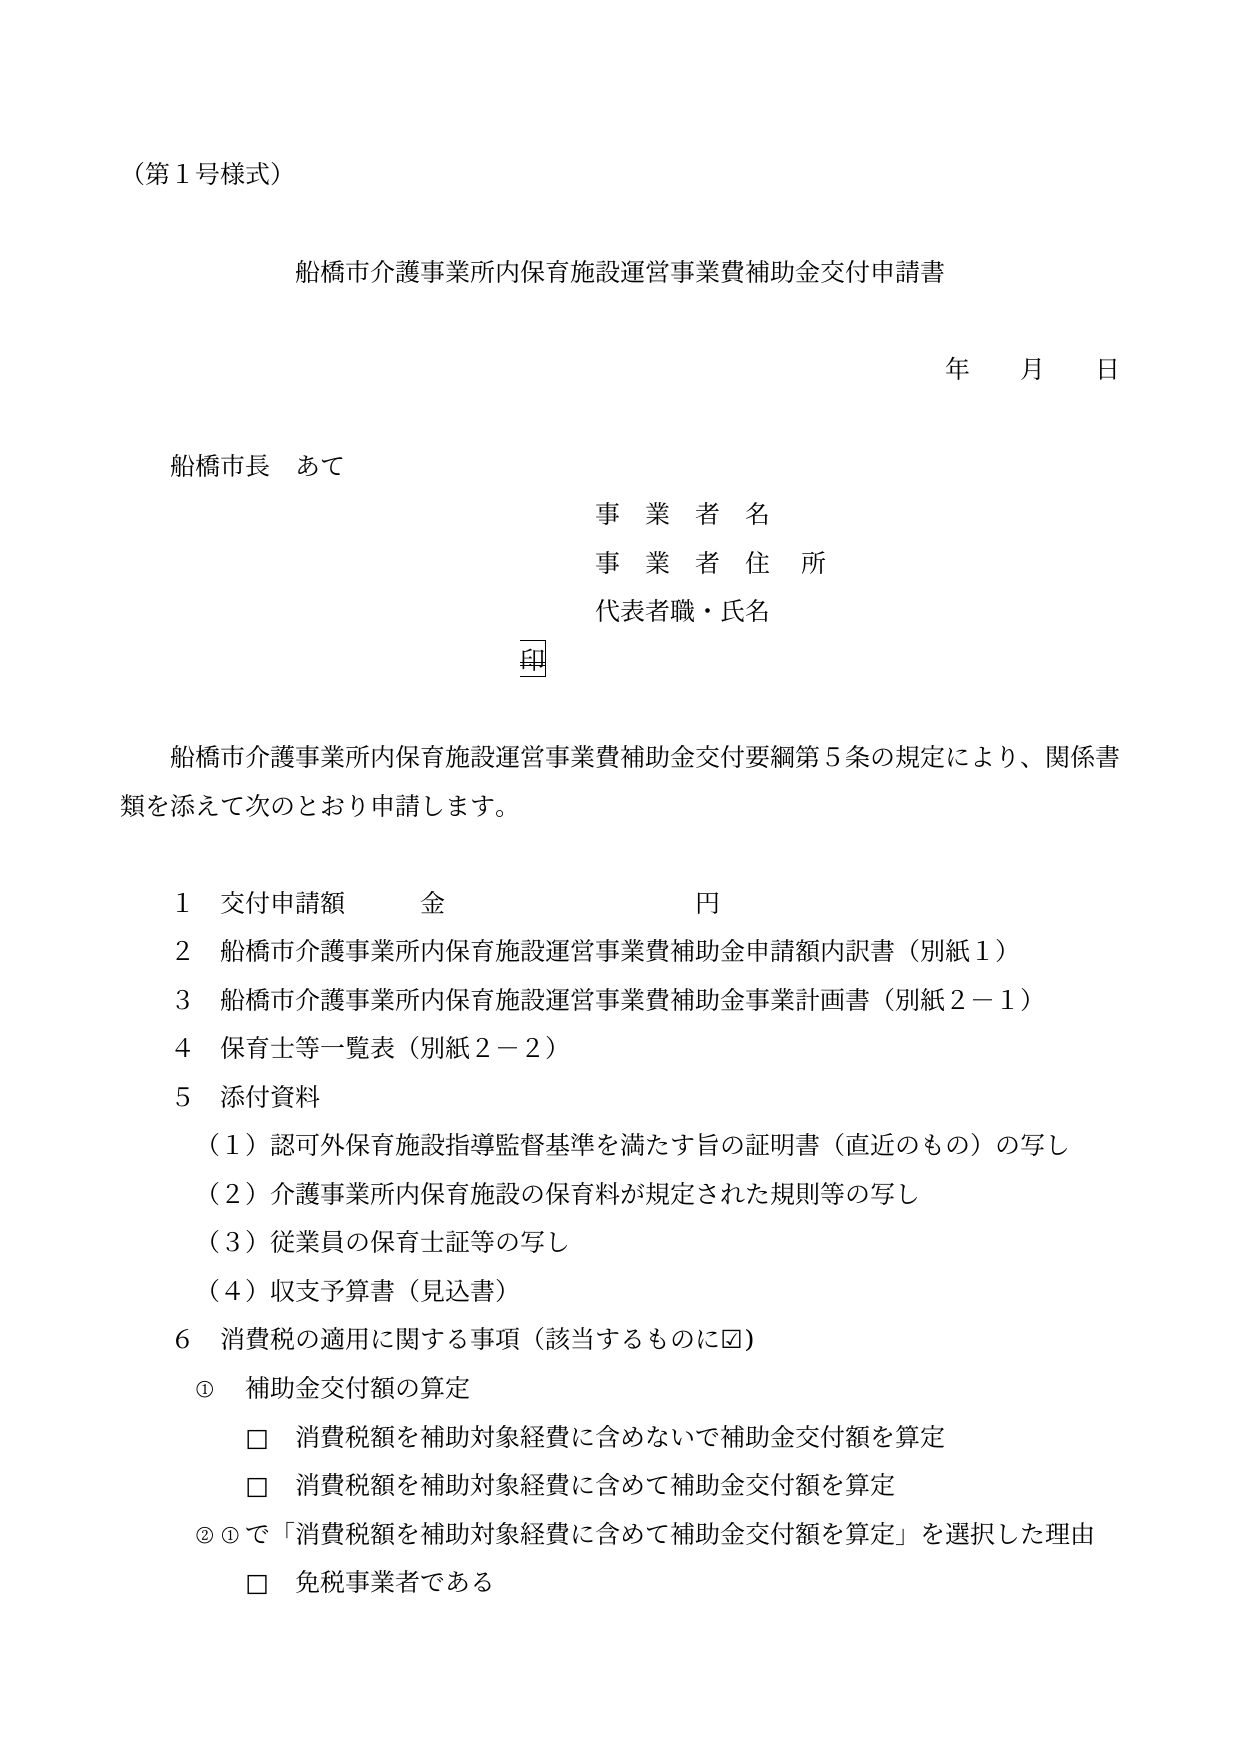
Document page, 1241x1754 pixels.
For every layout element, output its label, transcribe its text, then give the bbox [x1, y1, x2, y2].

text 代表者職・氏名 印 [520, 586, 1120, 683]
text （１）認可外保育施設指導監督基準を満たす旨の証明書（直近のもの）の写し [120, 1120, 1120, 1168]
text （４）収支予算書（見込書） [120, 1265, 1120, 1314]
text ２ 船橋市介護事業所内保育施設運営事業費補助金申請額内訳書（別紙１） [120, 926, 1120, 974]
text ６ 消費税の適用に関する事項（該当するものに☑) [120, 1314, 1120, 1362]
text 船橋市介護事業所内保育施設運営事業費補助金交付申請書 [120, 246, 1120, 294]
text ５ 添付資料 [120, 1071, 1120, 1120]
text ４ 保育士等一覧表（別紙２－２） [120, 1023, 1120, 1071]
text ３ 船橋市介護事業所内保育施設運営事業費補助金事業計画書（別紙２－１） [120, 974, 1120, 1023]
text □ 免税事業者である [221, 1557, 1120, 1605]
text （第１号様式） [120, 149, 1120, 197]
text 事業者住所 [520, 537, 1068, 586]
text 事 業 者 名 [520, 489, 1120, 537]
text １ 交付申請額 金 円 [120, 877, 1120, 926]
text 船橋市長 あて [120, 440, 1120, 489]
text （２）介護事業所内保育施設の保育料が規定された規則等の写し [120, 1168, 1120, 1217]
text ② ①で「消費税額を補助対象経費に含めて補助金交付額を算定」を選択した理由 [183, 1508, 1120, 1557]
text ① 補助金交付額の算定 [170, 1362, 1120, 1411]
text □ 消費税額を補助対象経費に含めて補助金交付額を算定 [195, 1459, 1120, 1508]
text 年 月 日 [120, 343, 1120, 392]
text 船橋市介護事業所内保育施設運営事業費補助金交付要綱第５条の規定により、関係書類を添えて次のとおり申請します。 [120, 731, 1120, 828]
text （３）従業員の保育士証等の写し [120, 1217, 1120, 1265]
text □ 消費税額を補助対象経費に含めないで補助金交付額を算定 [195, 1411, 1120, 1459]
